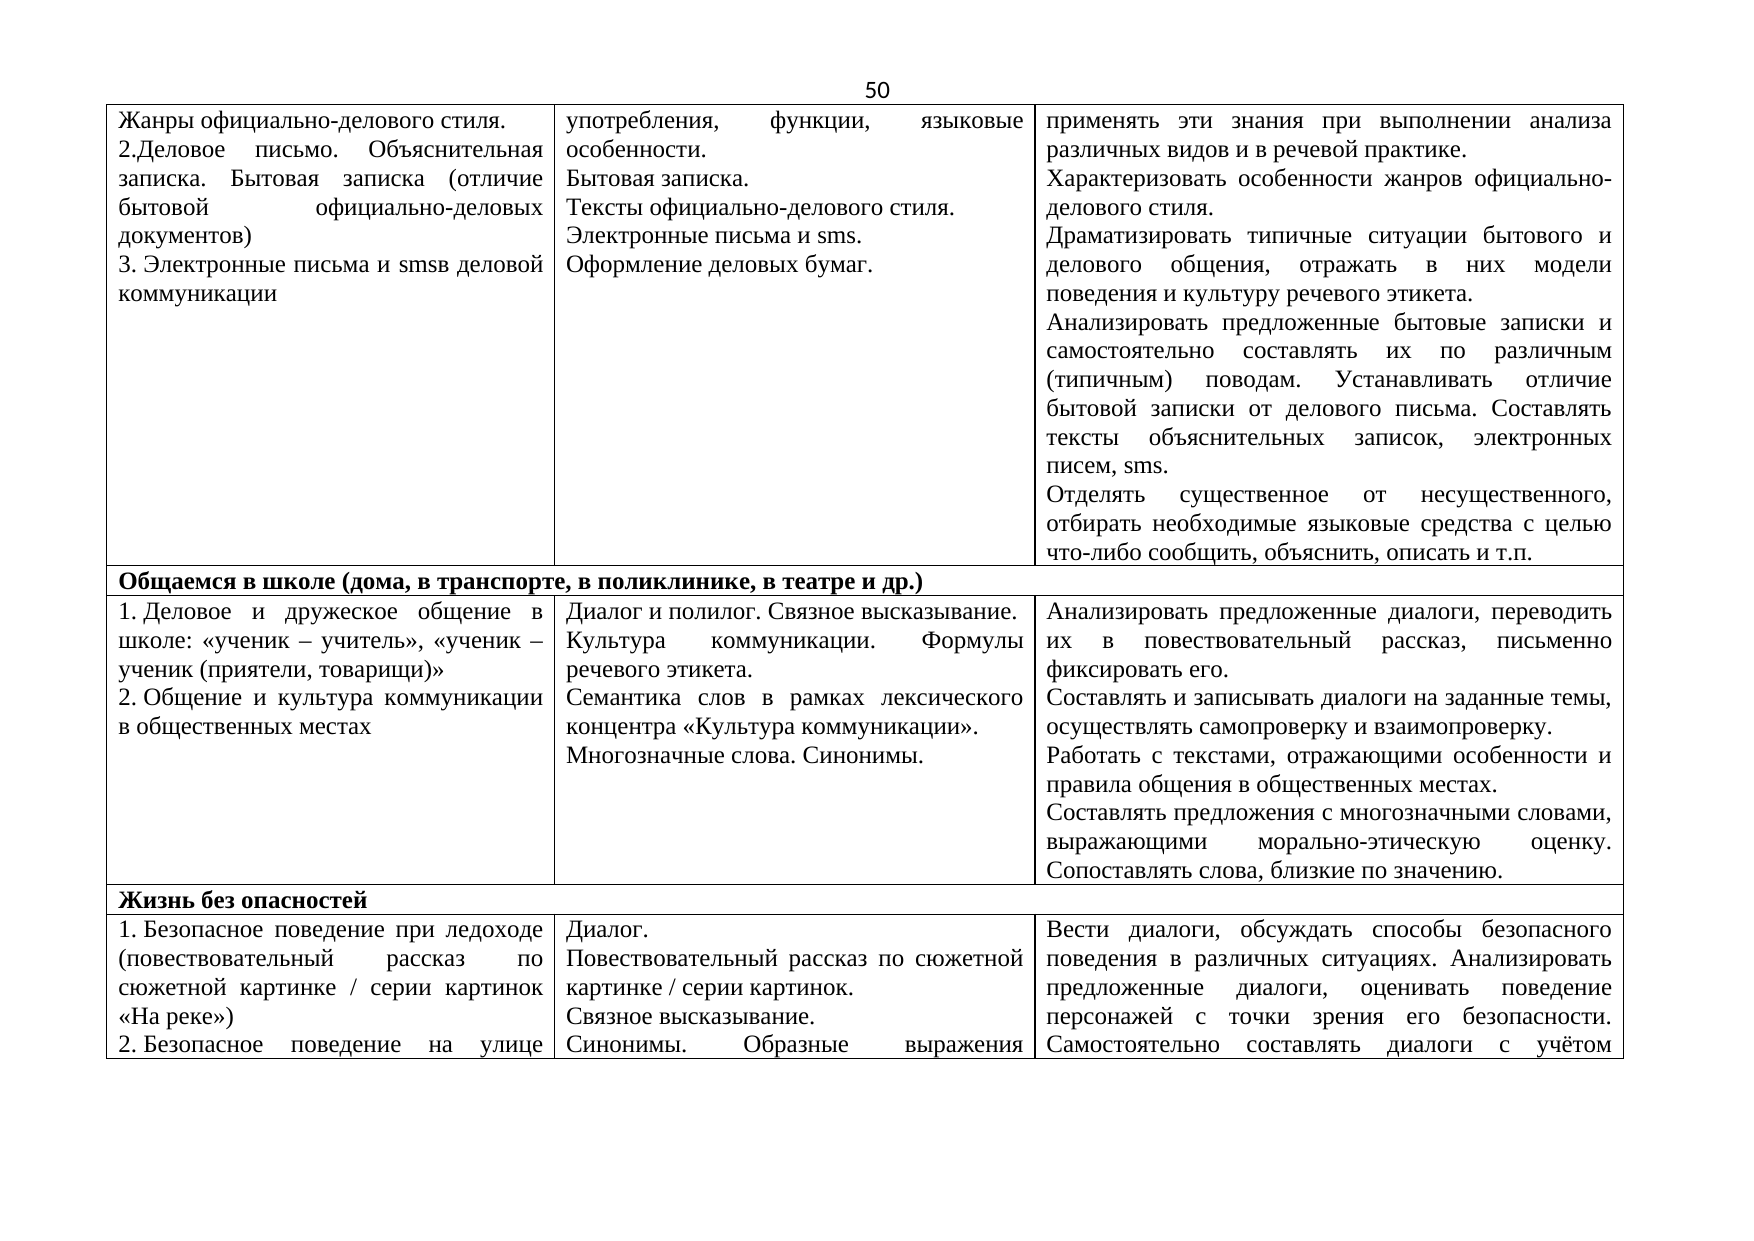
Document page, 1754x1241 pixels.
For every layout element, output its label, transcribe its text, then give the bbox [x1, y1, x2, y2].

table_cell Диалог и полилог. Связное высказывание. Культура коммуникации. Формулы речевого этикета. Семантика слов в рамках лексического концентра «Культура коммуникации». Многозначные слова. Синонимы. [555, 596, 1034, 884]
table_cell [555, 105, 1034, 565]
table_cell 1. Деловое и дружеское общение в школе: «ученик – учитель», «ученик – ученик (приятели, товарищи)» 2. Общение и культура коммуникации в общественных местах [107, 596, 554, 884]
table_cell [555, 915, 1034, 1058]
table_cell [1036, 915, 1623, 1058]
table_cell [1036, 105, 1623, 565]
table_cell Жизнь без опасностей [107, 885, 1623, 913]
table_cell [107, 915, 554, 1058]
table_cell Общаемся в школе (дома, в транспорте, в поликлинике, в театре и др.) [107, 566, 1623, 595]
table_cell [107, 105, 554, 565]
table_cell Анализировать предложенные диалоги, переводить их в повествовательный рассказ, письменно фиксировать его. Составлять и записывать диалоги на заданные темы, осуществлять самопроверку и взаимопроверку. Работать с текстами, отражающими особенности и правила общения в общественных местах. Составлять предложения с многозначными словами, выражающими морально-этическую оценку. Сопоставлять слова, близкие по значению. [1036, 596, 1623, 884]
